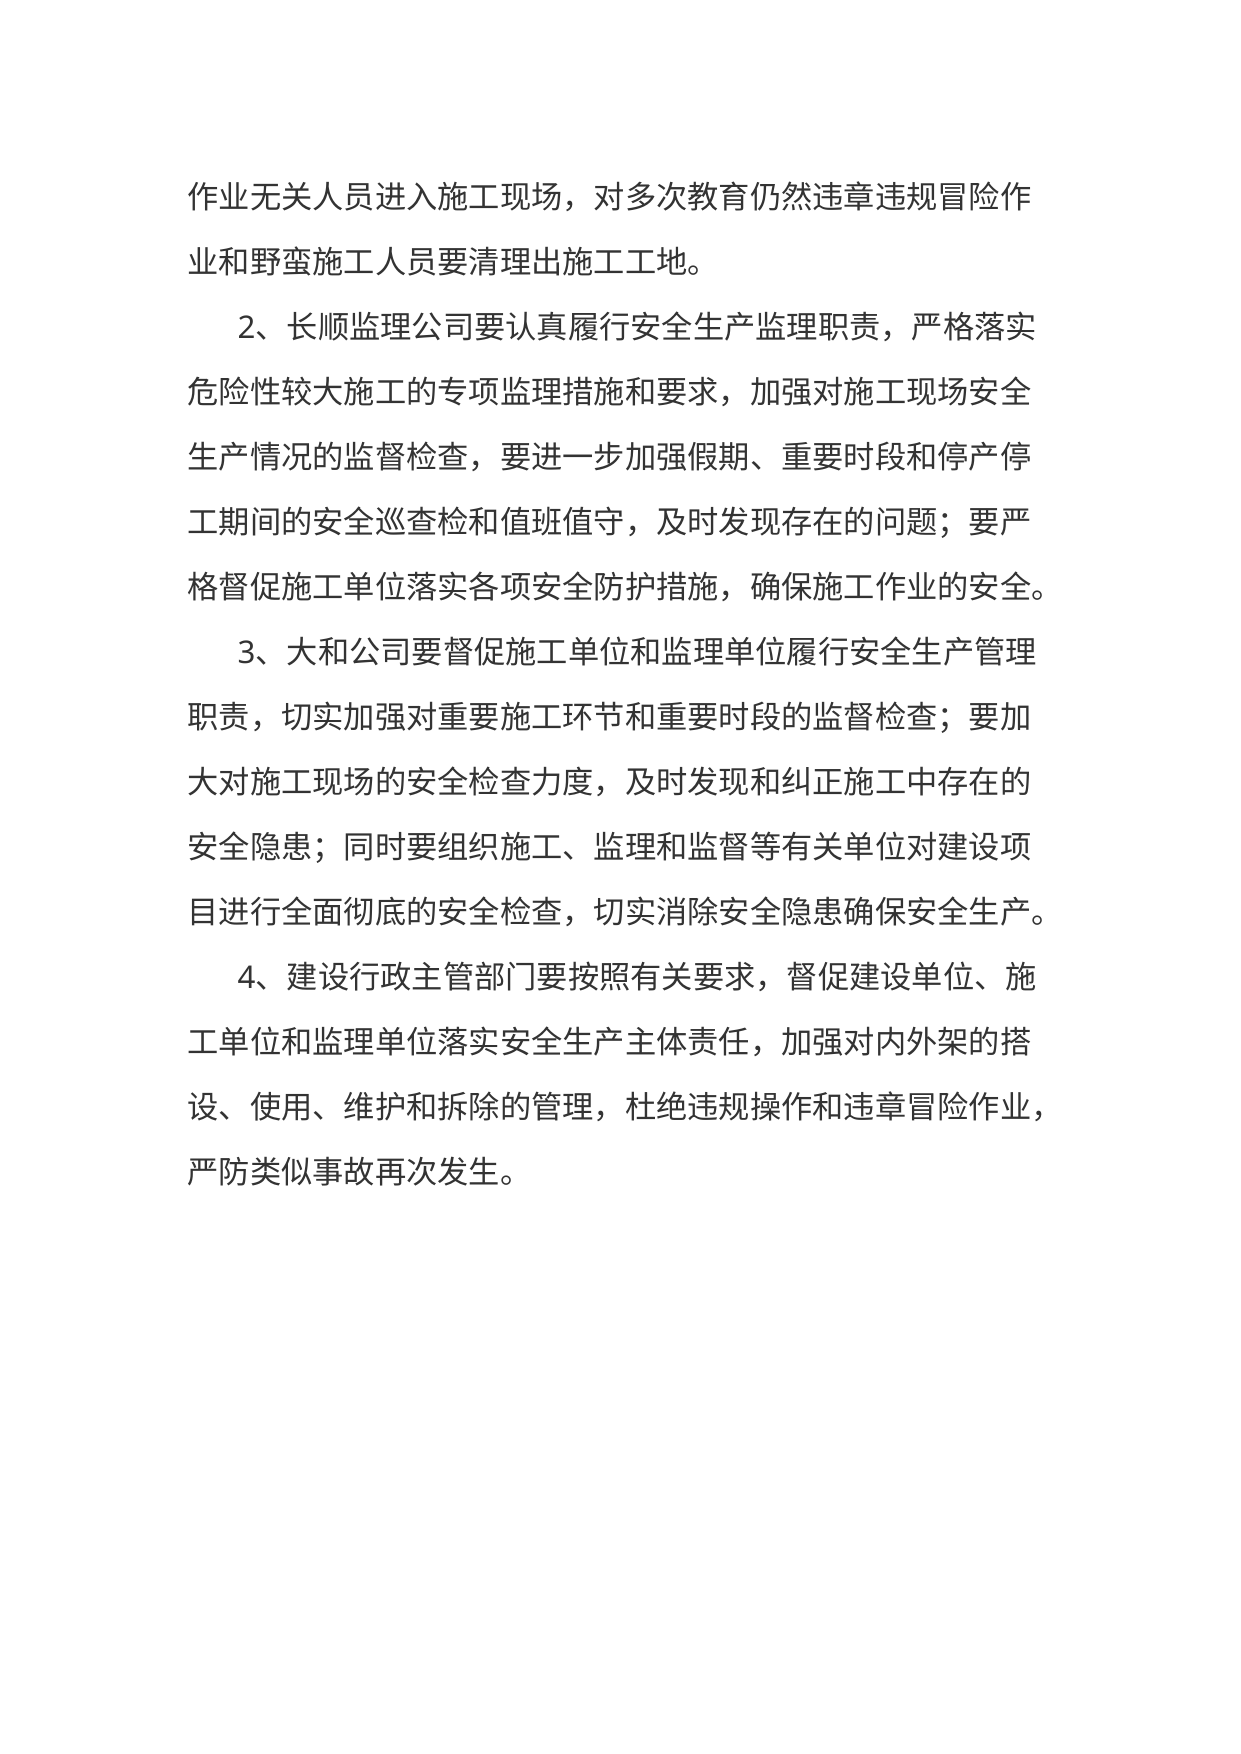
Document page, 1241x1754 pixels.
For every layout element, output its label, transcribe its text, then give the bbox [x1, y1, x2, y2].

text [187, 162, 1053, 292]
text 3、大和公司要督促施工单位和监理单位履行安全生产管理职责，切实加强对重要施工环节和重要时段的监督检查；要加大对施工现场的安全检查力度，及时发现和纠正施工中存在的安全隐患；同时要组织施工、监理和监督等有关单位对建设项目进行全面彻底的安全检查，切实消除安全隐患确保安全生产。 [187, 617, 1053, 942]
text 4、建设行政主管部门要按照有关要求，督促建设单位、施工单位和监理单位落实安全生产主体责任，加强对内外架的搭设、使用、维护和拆除的管理，杜绝违规操作和违章冒险作业，严防类似事故再次发生。 [187, 942, 1053, 1202]
text 2、长顺监理公司要认真履行安全生产监理职责，严格落实危险性较大施工的专项监理措施和要求，加强对施工现场安全生产情况的监督检查，要进一步加强假期、重要时段和停产停工期间的安全巡查检和值班值守，及时发现存在的问题；要严格督促施工单位落实各项安全防护措施，确保施工作业的安全。 [187, 292, 1053, 617]
